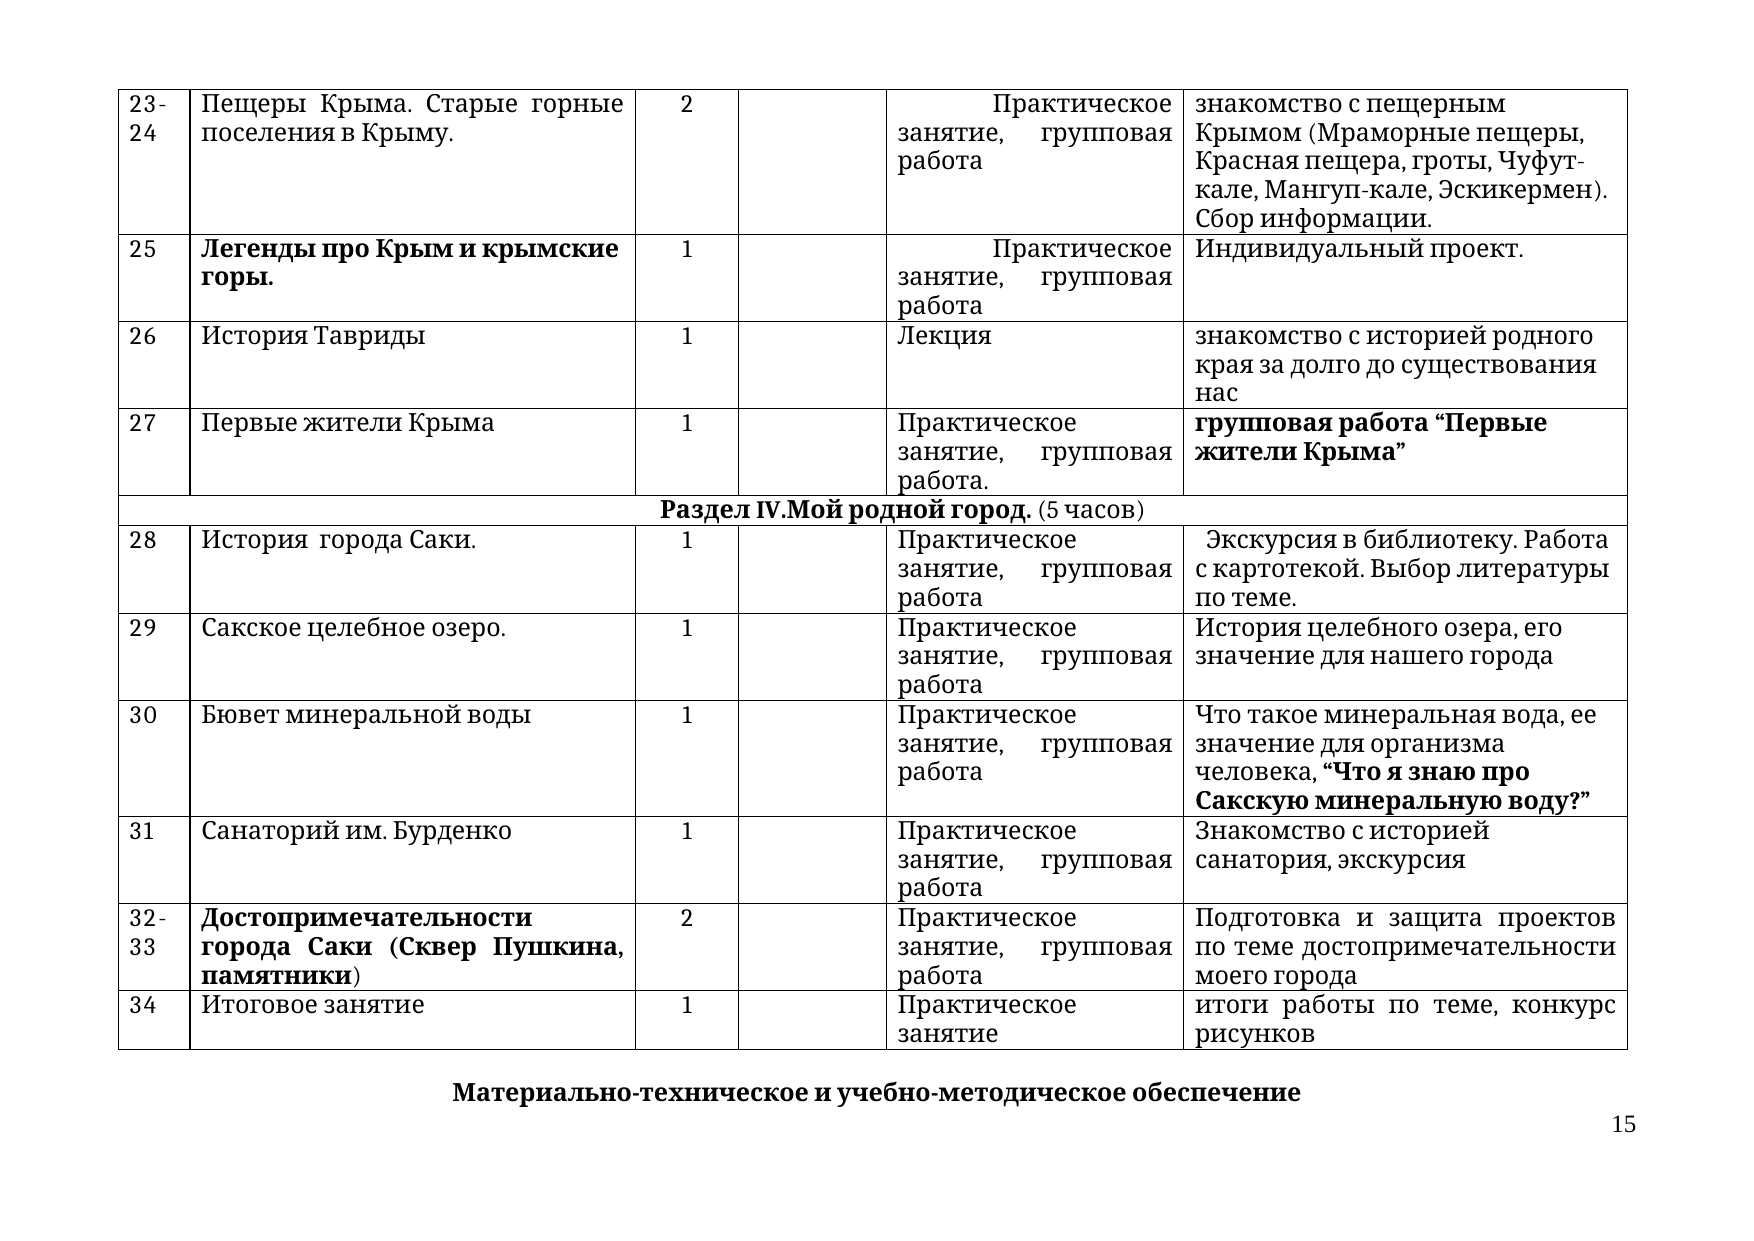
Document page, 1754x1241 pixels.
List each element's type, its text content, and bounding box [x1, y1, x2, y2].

table_cell Итоговое занятие [191, 991, 635, 1049]
table_cell Практическое занятие, групповая работа [887, 235, 1183, 321]
table_cell 1 [636, 409, 738, 495]
table_cell Достопримечательности города Саки (Сквер Пушкина, памятники) [191, 904, 635, 990]
table_cell 1 [636, 614, 738, 700]
table_cell знакомство с пещерным Крымом (Мраморные пещеры, Красная пещера, гроты, Чуфут-кале, Мангуп-кале, Эскикермен). Сбор информации. [1184, 90, 1627, 233]
table_cell 23-24 [119, 90, 189, 233]
table_cell 28 [119, 526, 189, 612]
table_cell [739, 614, 886, 700]
table_cell Знакомство с историей санатория, экскурсия [1184, 817, 1627, 903]
table_cell История целебного озера, его значение для нашего города [1184, 614, 1627, 700]
table_cell [739, 817, 886, 903]
table_cell 2 [636, 90, 738, 233]
table_cell Практическое занятие, групповая работа [887, 614, 1183, 700]
table_cell 1 [636, 991, 738, 1049]
table_cell Практическое занятие, групповая работа [887, 817, 1183, 903]
table_cell История города Саки. [191, 526, 635, 612]
table_cell групповая работа “Первые жители Крыма” [1184, 409, 1627, 495]
table_cell Пещеры Крыма. Старые горные поселения в Крыму. [191, 90, 635, 233]
table_cell Подготовка и защита проектов по теме достопримечательности моего города [1184, 904, 1627, 990]
table_cell 1 [636, 526, 738, 612]
table_cell Что такое минеральная вода, ее значение для организма человека, “Что я знаю про Сакскую минеральную воду?” [1184, 701, 1627, 816]
table_cell 2 [636, 904, 738, 990]
table_cell Практическое занятие [887, 991, 1183, 1049]
table_cell знакомство с историей родного края за долго до существования нас [1184, 322, 1627, 408]
table_cell Практическое занятие, групповая работа [887, 526, 1183, 612]
table_cell Практическое занятие, групповая работа [887, 904, 1183, 990]
table_cell 26 [119, 322, 189, 408]
table_cell 34 [119, 991, 189, 1049]
text Материально-техническое и учебно-методическое обеспечение [118, 1079, 1636, 1107]
table_cell Первые жители Крыма [191, 409, 635, 495]
table_cell 31 [119, 817, 189, 903]
table_cell Практическое занятие, групповая работа. [887, 409, 1183, 495]
table_cell [739, 409, 886, 495]
table_cell Индивидуальный проект. [1184, 235, 1627, 321]
table_cell Сакское целебное озеро. [191, 614, 635, 700]
table_cell Санаторий им. Бурденко [191, 817, 635, 903]
table_cell 1 [636, 817, 738, 903]
table_cell Практическое занятие, групповая работа [887, 701, 1183, 816]
table_cell История Тавриды [191, 322, 635, 408]
table_cell [739, 235, 886, 321]
table_cell Раздел IV.Мой родной город. (5 часов) [119, 496, 1627, 525]
table_cell Легенды про Крым и крымские горы. [191, 235, 635, 321]
table_cell [739, 526, 886, 612]
table_cell итоги работы по теме, конкурс рисунков [1184, 991, 1627, 1049]
table_cell 30 [119, 701, 189, 816]
table_cell [739, 701, 886, 816]
table_cell 1 [636, 235, 738, 321]
table_cell Практическое занятие, групповая работа [887, 90, 1183, 233]
table_cell Лекция [887, 322, 1183, 408]
table_cell 25 [119, 235, 189, 321]
table_cell 1 [636, 701, 738, 816]
table_cell 27 [119, 409, 189, 495]
table_cell Экскурсия в библиотеку. Работа с картотекой. Выбор литературы по теме. [1184, 526, 1627, 612]
table_cell [739, 904, 886, 990]
table_cell 1 [636, 322, 738, 408]
table_cell [739, 90, 886, 233]
table_cell [739, 991, 886, 1049]
table_cell 29 [119, 614, 189, 700]
table_cell Бювет минеральной воды [191, 701, 635, 816]
table_cell 32-33 [119, 904, 189, 990]
table_cell [739, 322, 886, 408]
